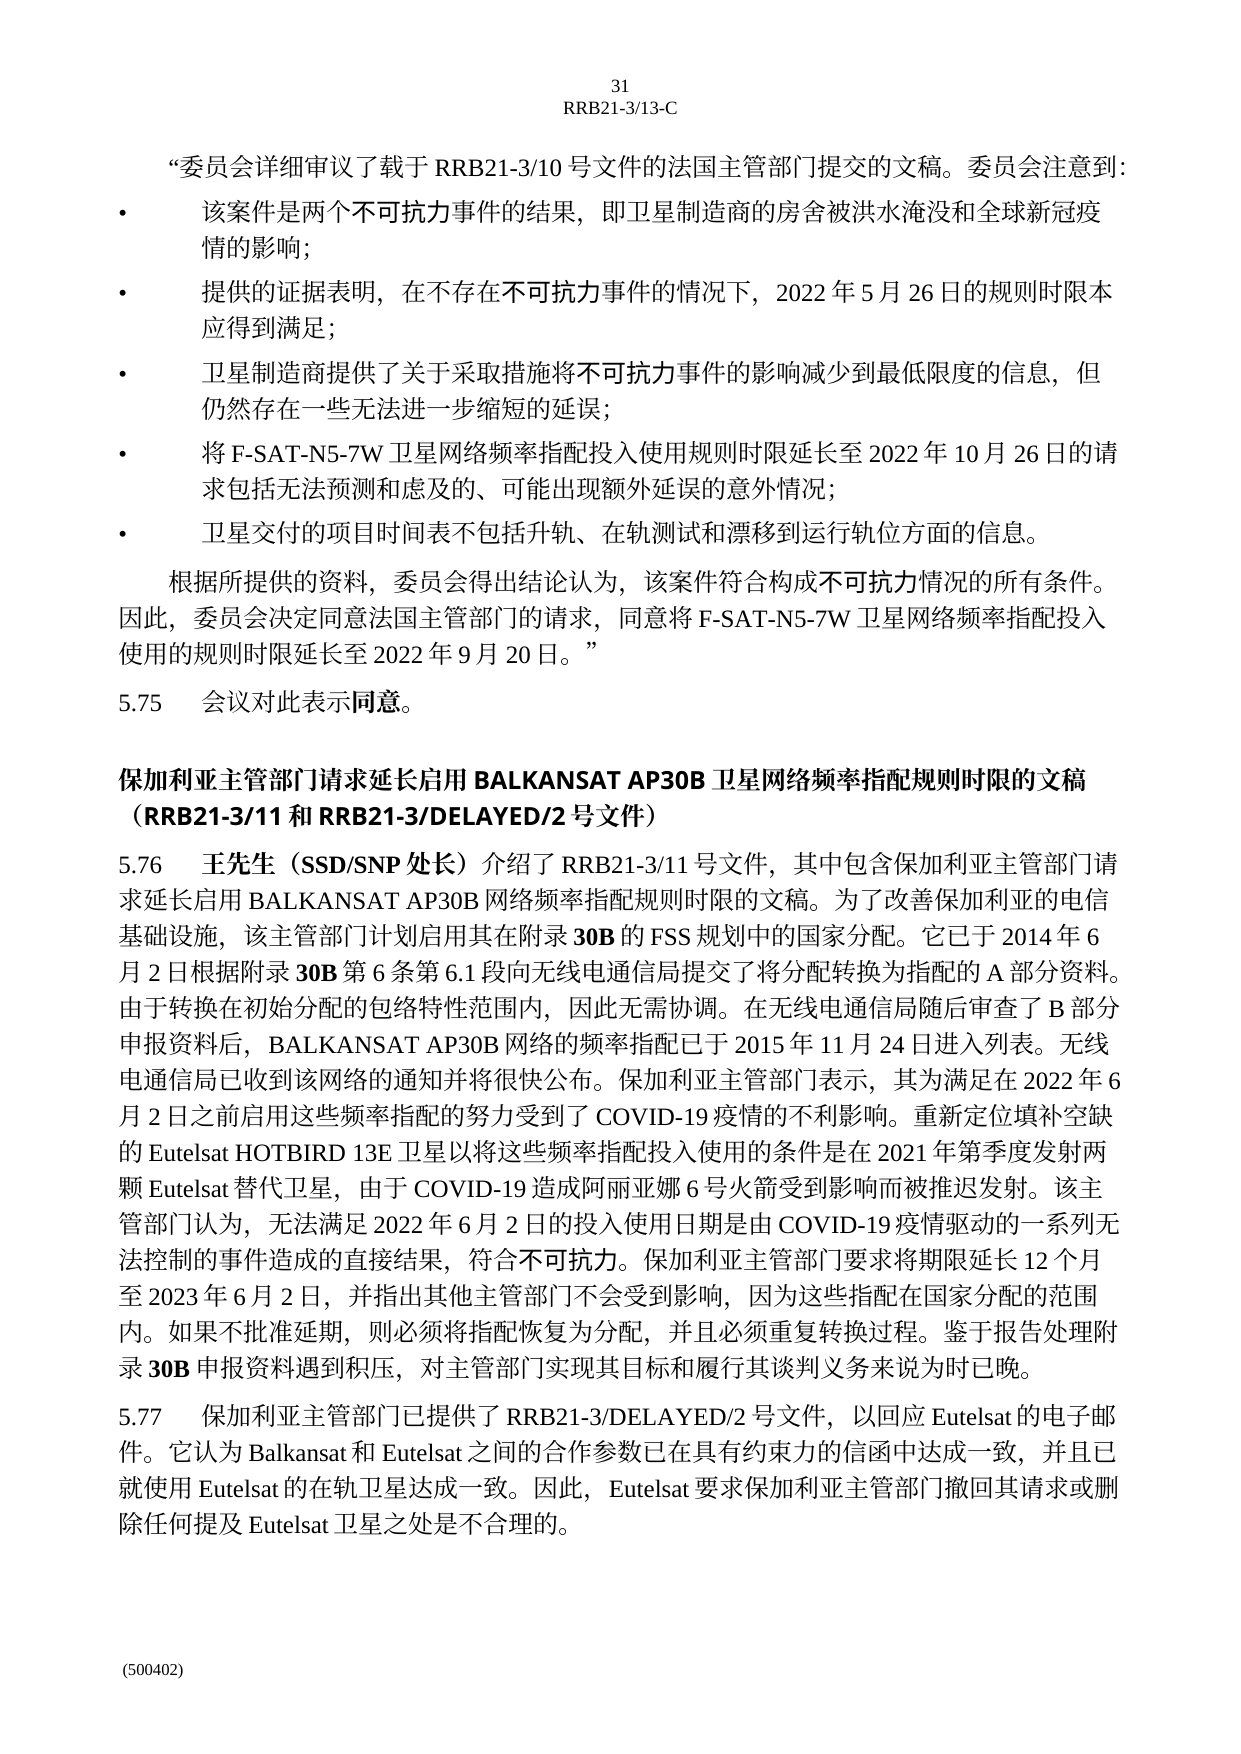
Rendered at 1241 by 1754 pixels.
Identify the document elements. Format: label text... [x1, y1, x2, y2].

text “委员会详细审议了载于RRB21-3/10号文件的法国主管部门提交的文稿。委员会注意到： [118, 148, 1122, 184]
text 根据所提供的资料，委员会得出结论认为，该案件符合构成不可抗力情况的所有条件。因此，委员会决定同意法国主管部门的请求，同意将F-SAT-N5-7W卫星网络频率指配投入使用的规则时限延长至2022年9月20日。” [118, 562, 1122, 670]
text • 卫星交付的项目时间表不包括升轨、在轨测试和漂移到运行轨位方面的信息。 [118, 514, 1122, 550]
text 5.75 会议对此表示同意。 [118, 683, 1122, 719]
text • 卫星制造商提供了关于采取措施将不可抗力事件的影响减少到最低限度的信息，但仍然存在一些无法进一步缩短的延误； [118, 353, 1122, 425]
text 5.77 保加利亚主管部门已提供了RRB21-3/DELAYED/2号文件，以回应Eutelsat的电子邮件。它认为Balkansat和Eutelsat之间的合作参数已在具有约束力的信函中达成一致，并且已就使用Eutelsat的在轨卫星达成一致。因此，Eutelsat要求保加利亚主管部门撤回其请求或删除任何提及Eutelsat卫星之处是不合理的。 [118, 1397, 1122, 1541]
subtitle 保加利亚主管部门请求延长启用BALKANSAT AP30B卫星网络频率指配规则时限的文稿（RRB21-3/11和RRB21-3/DELAYED/2号文件） [118, 760, 1122, 832]
text • 提供的证据表明，在不存在不可抗力事件的情况下，2022年5月26日的规则时限本应得到满足； [118, 272, 1122, 345]
text 5.76 王先生（SSD/SNP处长）介绍了RRB21-3/11号文件，其中包含保加利亚主管部门请求延长启用BALKANSAT AP30B网络频率指配规则时限的文稿。为了改善保加利亚的电信基础设施，该主管部门计划启用其在附录30B的FSS规划中的国家分配。它已于2014年6月2日根据附录30B第6条第6.1段向无线电通信局提交了将分配转换为指配的A部分资料。由于转换在初始分配的包络特性范围内，因此无需协调。在无线电通信局随后审查了B部分申报资料后，BALKANSAT AP30B网络的频率指配已于2015年11月24日进入列表。无线电通信局已收到该网络的通知并将很快公布。保加利亚主管部门表示，其为满足在2022年6月2日之前启用这些频率指配的努力受到了COVID-19疫情的不利影响。重新定位填补空缺的Eutelsat HOTBIRD 13E卫星以将这些频率指配投入使用的条件是在2021年第季度发射两颗Eutelsat替代卫星，由于COVID-19造成阿丽亚娜6号火箭受到影响而被推迟发射。该主管部门认为，无法满足2022年6月2日的投入使用日期是由COVID-19疫情驱动的一系列无法控制的事件造成的直接结果，符合不可抗力。保加利亚主管部门要求将期限延长12个月至2023年6月2日，并指出其他主管部门不会受到影响，因为这些指配在国家分配的范围内。如果不批准延期，则必须将指配恢复为分配，并且必须重复转换过程。鉴于报告处理附录30B申报资料遇到积压，对主管部门实现其目标和履行其谈判义务来说为时已晚。 [118, 845, 1122, 1384]
text • 该案件是两个不可抗力事件的结果，即卫星制造商的房舍被洪水淹没和全球新冠疫情的影响； [118, 192, 1122, 264]
text • 将F-SAT-N5-7W卫星网络频率指配投入使用规则时限延长至2022年10月26日的请求包括无法预测和虑及的、可能出现额外延误的意外情况； [118, 433, 1122, 505]
